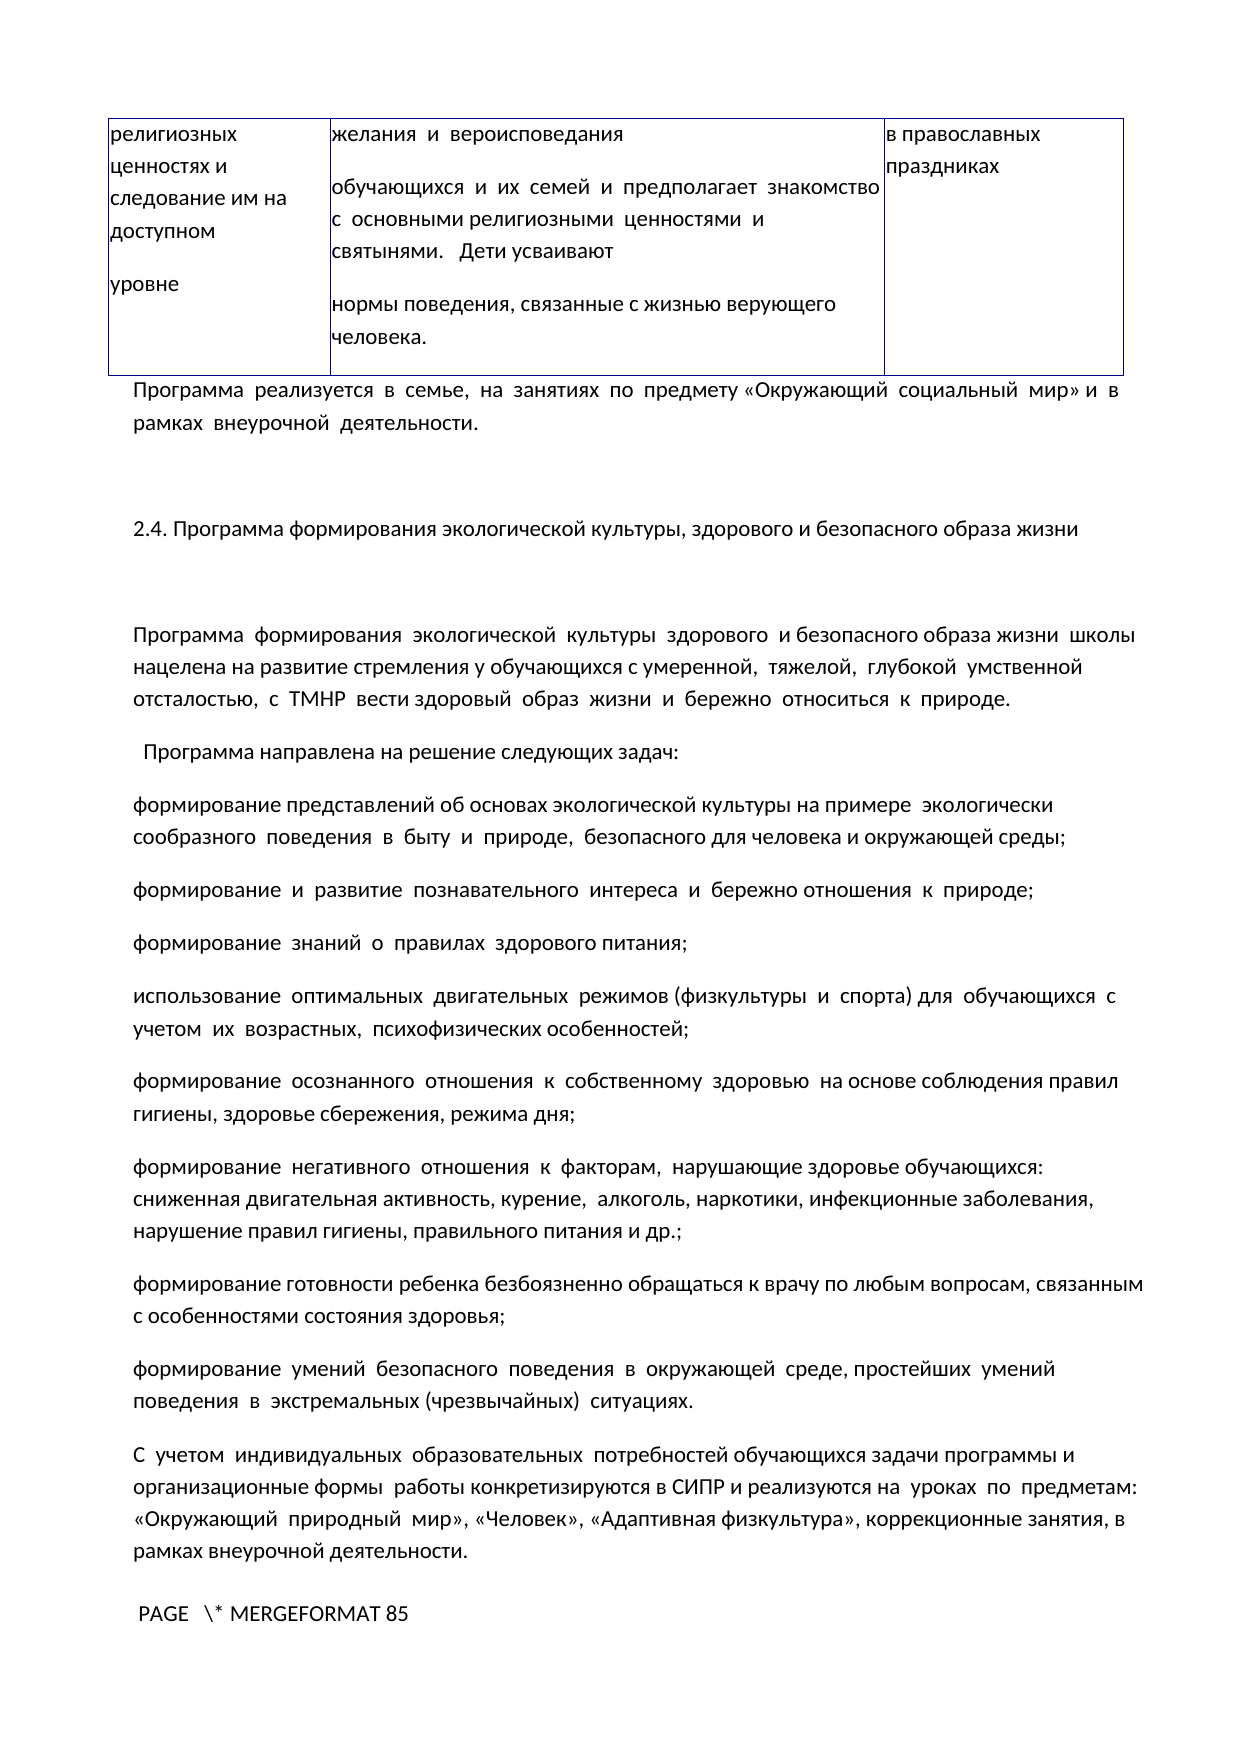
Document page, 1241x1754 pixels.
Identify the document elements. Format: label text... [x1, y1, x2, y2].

text формирование и развитие познавательного интереса и бережно отношения к природе; [133, 875, 1152, 903]
text формирование негативного отношения к факторам, нарушающие здоровье обучающихся: сниженная двигательная активность, курение, алкоголь, наркотики, инфекционные заболевания, нарушение правил гигиены, правильного питания и др.; [133, 1152, 1152, 1244]
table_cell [109, 119, 330, 374]
text С учетом индивидуальных образовательных потребностей обучающихся задачи программы и организационные формы работы конкретизируются в СИПР и реализуются на уроках по предметам: «Окружающий природный мир», «Человек», «Адаптивная физкультура», коррекционные занятия, в рамках внеурочной деятельности. [133, 1440, 1152, 1564]
text Программа направлена на решение следующих задач: [133, 737, 1152, 765]
text 2.4. Программа формирования экологической культуры, здорового и безопасного образа жизни [133, 514, 1152, 542]
text использование оптимальных двигательных режимов (физкультуры и спорта) для обучающихся с учетом их возрастных, психофизических особенностей; [133, 981, 1152, 1042]
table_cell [885, 119, 1123, 374]
text формирование умений безопасного поведения в окружающей среде, простейших умений поведения в экстремальных (чрезвычайных) ситуациях. [133, 1354, 1152, 1415]
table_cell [331, 119, 884, 374]
text Программа реализуется в семье, на занятиях по предмету «Окружающий социальный мир» и в рамках внеурочной деятельности. [133, 376, 1152, 436]
text формирование представлений об основах экологической культуры на примере экологически сообразного поведения в быту и природе, безопасного для человека и окружающей среды; [133, 790, 1152, 850]
text формирование знаний о правилах здорового питания; [133, 928, 1152, 956]
text формирование готовности ребенка безбоязненно обращаться к врачу по любым вопросам, связанным с особенностями состояния здоровья; [133, 1269, 1152, 1329]
text формирование осознанного отношения к собственному здоровью на основе соблюдения правил гигиены, здоровье сбережения, режима дня; [133, 1067, 1152, 1127]
text Программа формирования экологической культуры здорового и безопасного образа жизни школы нацелена на развитие стремления у обучающихся с умеренной, тяжелой, глубокой умственной отсталостью, с ТМНР вести здоровый образ жизни и бережно относиться к природе. [133, 620, 1152, 712]
